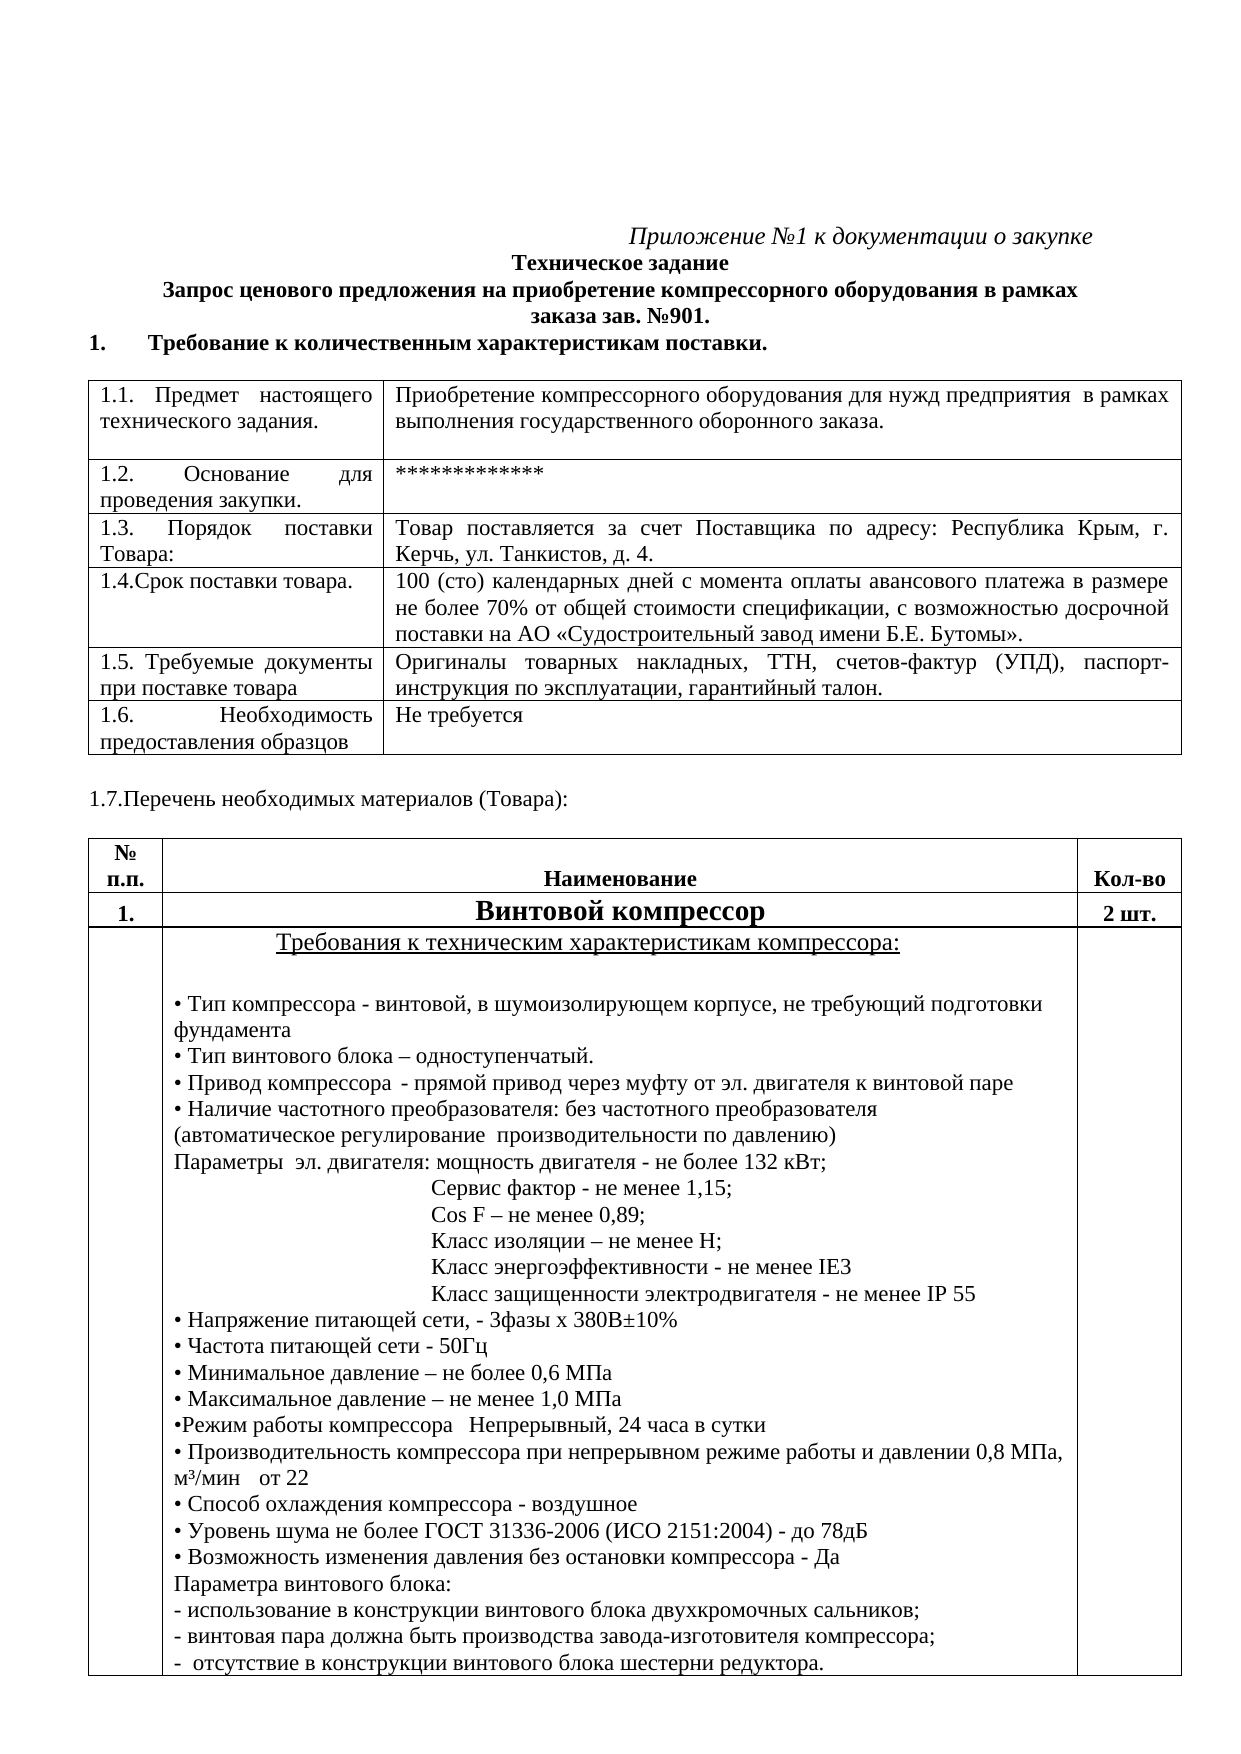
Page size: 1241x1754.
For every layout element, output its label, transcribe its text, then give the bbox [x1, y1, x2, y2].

list 1.7.Перечень необходимых материалов (Товара): [89, 785, 1093, 812]
list Требование к количественным характеристикам поставки. [89, 328, 1093, 355]
table_header 1.1. Предмет настоящего технического задания. [89, 381, 383, 459]
table_header № п.п. [89, 839, 162, 892]
text Запрос ценового предложения на приобретение компрессорного оборудования в рамках [148, 276, 1093, 302]
table_cell Товар поставляется за счет Поставщика по адресу: Республика Крым, г. Керчь, ул. Танкистов, д. 4. [384, 514, 1181, 567]
table_cell 2 шт. [1078, 893, 1181, 926]
table_cell 1.3. Порядок поставки Товара: [89, 514, 383, 567]
table_cell Винтовой компрессор [163, 893, 1077, 926]
table_cell ************* [384, 460, 1181, 513]
table_header Приобретение компрессорного оборудования для нужд предприятия в рамках выполнения государственного оборонного заказа. [384, 381, 1181, 459]
text заказа зав. №901. [148, 302, 1093, 328]
table_cell [89, 928, 162, 1675]
table_cell 1.4.Срок поставки товара. [89, 568, 383, 647]
table_cell [1078, 928, 1181, 1675]
table_cell 100 (сто) календарных дней с момента оплаты авансового платежа в размере не более 70% от общей стоимости спецификации, с возможностью досрочной поставки на АО «Судостроительный завод имени Б.Е. Бутомы». [384, 568, 1181, 647]
text Приложение №1 к документации о закупке [148, 221, 1093, 249]
table_cell 1. [89, 893, 162, 926]
table_header Наименование [163, 839, 1077, 892]
table_cell Оригиналы товарных накладных, ТТН, счетов-фактур (УПД), паспорт-инструкция по эксплуатации, гарантийный талон. [384, 648, 1181, 700]
table_header Кол-во [1078, 839, 1181, 892]
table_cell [163, 928, 1077, 1675]
table_cell 1.2. Основание для проведения закупки. [89, 460, 383, 513]
table_cell 1.6. Необходимость предоставления образцов [89, 701, 383, 754]
table_cell 1.5. Требуемые документы при поставке товара [89, 648, 383, 700]
text Техническое задание [148, 249, 1093, 276]
table_cell Не требуется [384, 701, 1181, 754]
